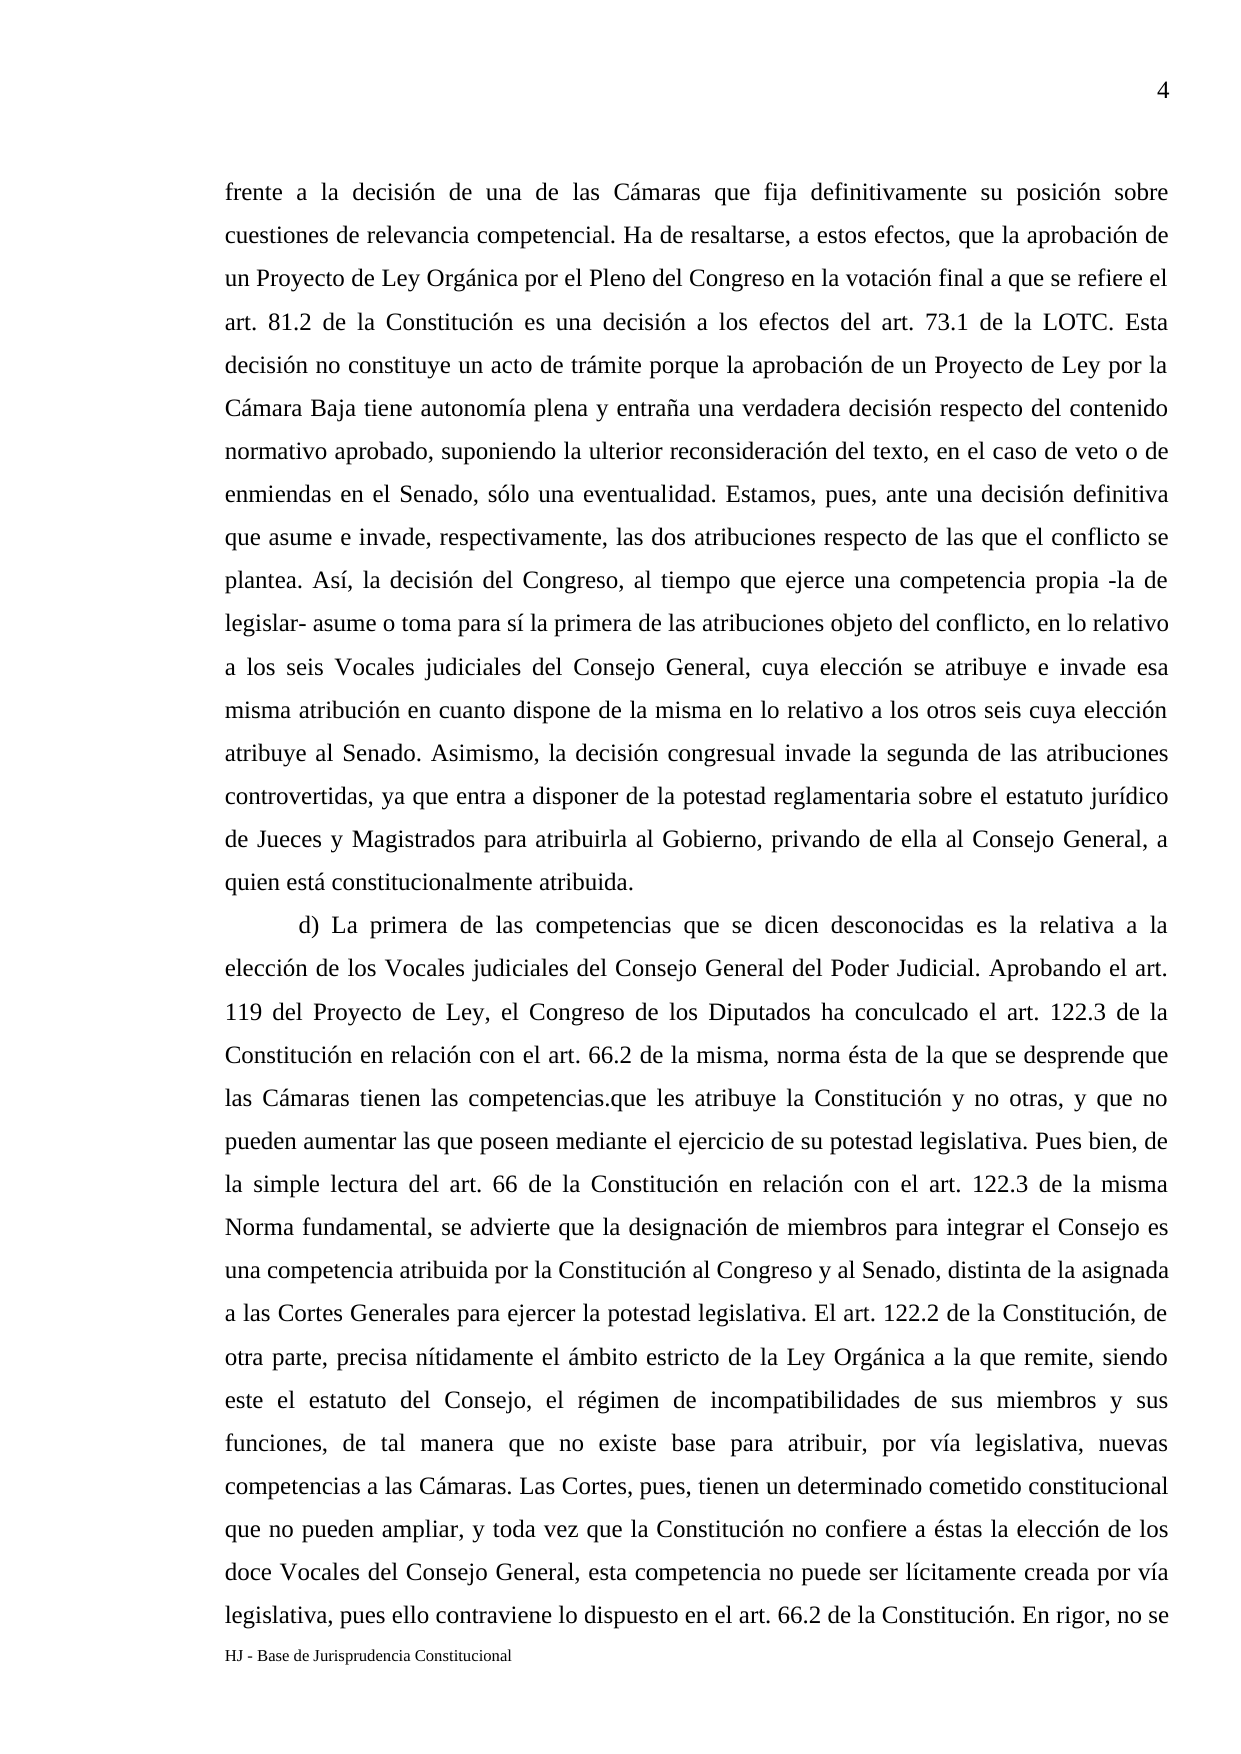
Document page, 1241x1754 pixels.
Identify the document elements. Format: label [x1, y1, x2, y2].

text [224, 177, 1169, 896]
text [224, 910, 1169, 1629]
